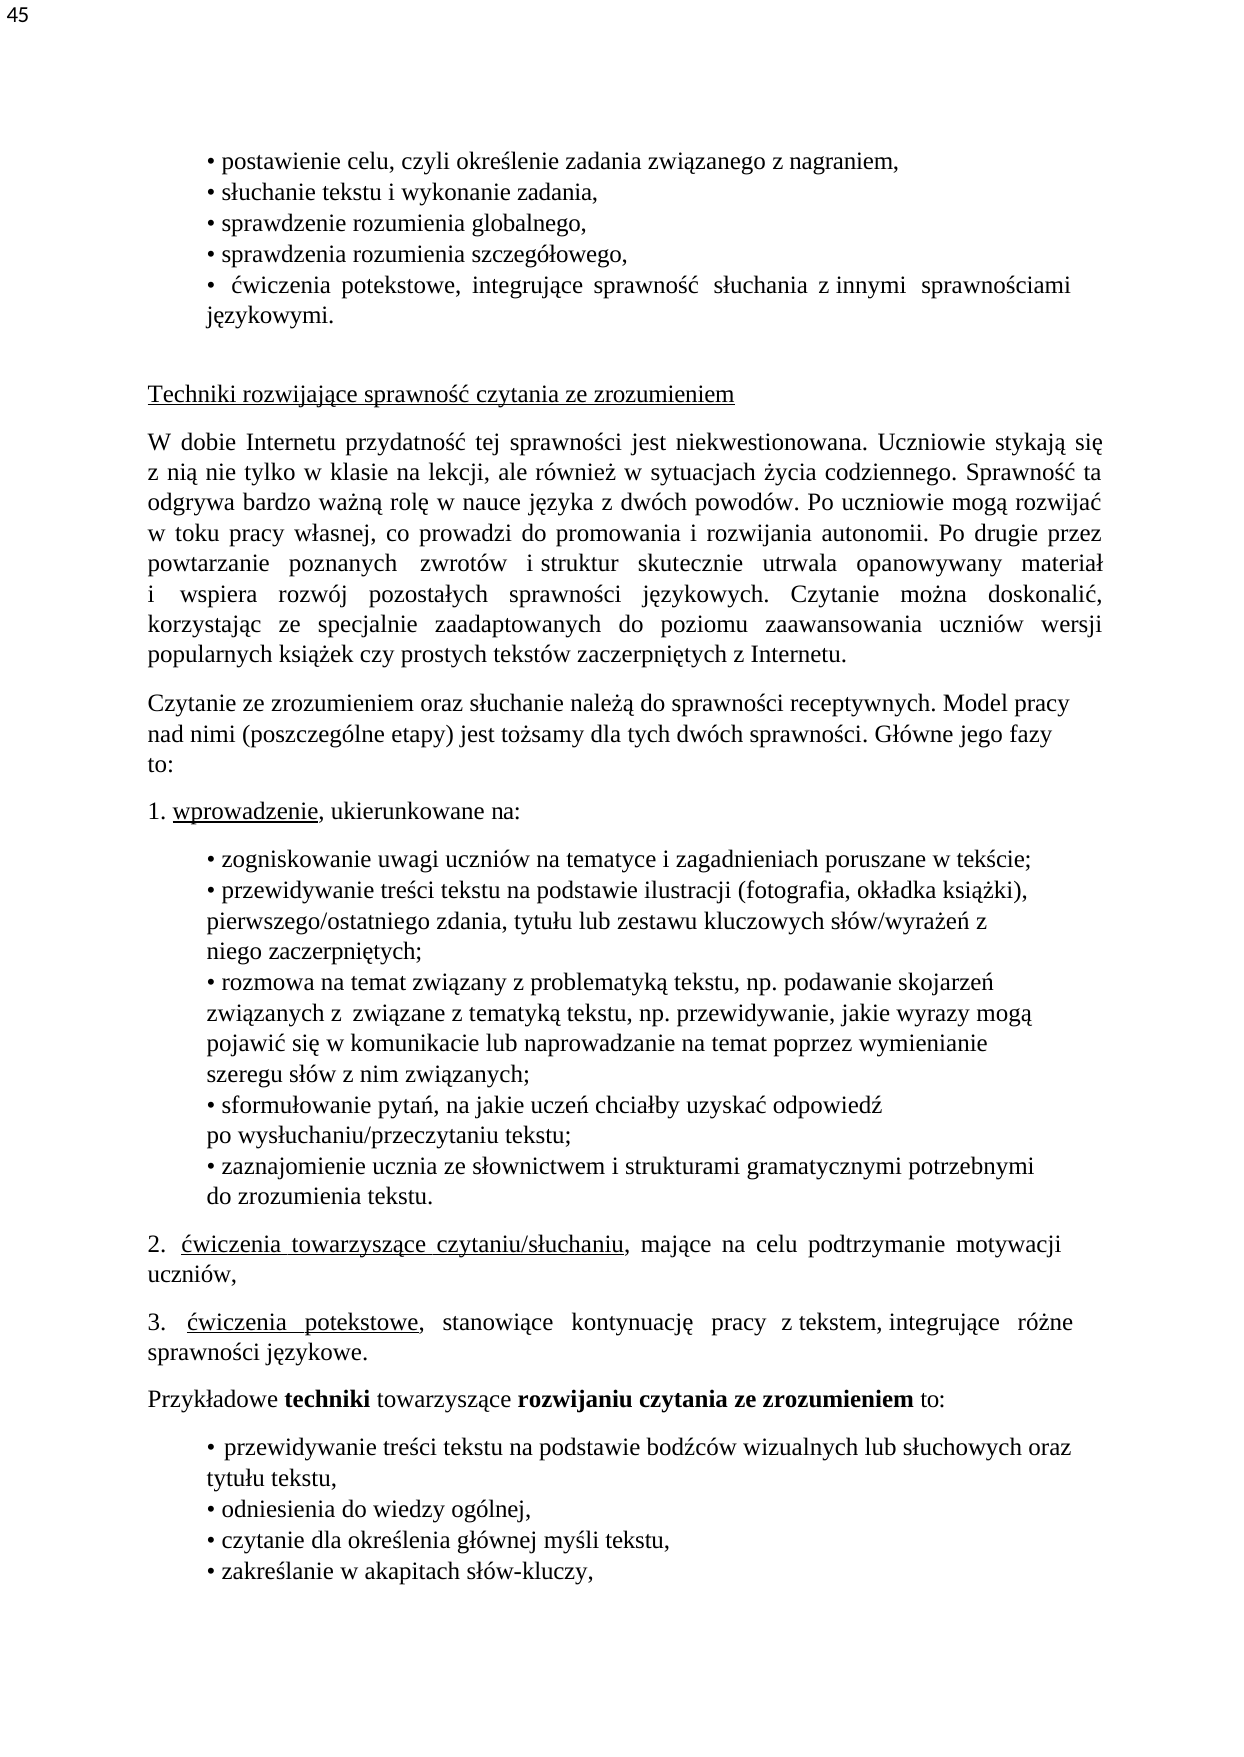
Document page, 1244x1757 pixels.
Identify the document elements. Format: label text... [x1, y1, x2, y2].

list ćwiczenia towarzyszące czytaniu/słuchaniu, mające na celu podtrzymanie motywacji uczniów, [147, 1229, 1093, 1288]
list ćwiczenia potekstowe, integrujące sprawność słuchania z innymi sprawnościami językowymi. [206, 270, 1093, 329]
list odniesienia do wiedzy ogólnej, [206, 1494, 1231, 1523]
list przewidywanie treści tekstu na podstawie bodźców wizualnych lub słuchowych oraz tytułu tekstu, [206, 1432, 1093, 1492]
text Techniki rozwijające sprawność czytania ze zrozumieniem [147, 379, 1231, 407]
list zakreślanie w akapitach słów-kluczy, [206, 1556, 1231, 1585]
list słuchanie tekstu i wykonanie zadania, [206, 177, 1231, 206]
list postawienie celu, czyli określenie zadania związanego z nagraniem, [206, 146, 1231, 174]
list zogniskowanie uwagi uczniów na tematyce i zagadnieniach poruszane w tekście; [206, 844, 1231, 873]
list przewidywanie treści tekstu na podstawie ilustracji (fotografia, okładka książki), pierwszego/ostatniego zdania, tytułu lub zestawu kluczowych słów/wyrażeń z niego zaczerpniętych; [206, 875, 1048, 965]
text Czytanie ze zrozumieniem oraz słuchanie należą do sprawności receptywnych. Model pracy nad nimi (poszczególne etapy) jest tożsamy dla tych dwóch sprawności. Główne jego fazy to: [147, 688, 1084, 778]
list ćwiczenia potekstowe, stanowiące kontynuację pracy z tekstem, integrujące różne sprawności językowe. [147, 1307, 1093, 1366]
list sprawdzenia rozumienia szczegółowego, [206, 239, 1231, 268]
text Przykładowe techniki towarzyszące rozwijaniu czytania ze zrozumieniem to: [147, 1384, 1231, 1413]
list zaznajomienie ucznia ze słownictwem i strukturami gramatycznymi potrzebnymi do zrozumienia tekstu. [206, 1151, 1064, 1210]
list sformułowanie pytań, na jakie uczeń chciałby uzyskać odpowiedź po wysłuchaniu/przeczytaniu tekstu; [206, 1090, 913, 1149]
list rozmowa na temat związany z problematyką tekstu, np. podawanie skojarzeń związanych z związane z tematyką tekstu, np. przewidywanie, jakie wyrazy mogą pojawić się w komunikacie lub naprowadzanie na temat poprzez wymienianie szeregu słów z nim związanych; [206, 967, 1069, 1087]
text W dobie Internetu przydatność tej sprawności jest niekwestionowana. Uczniowie stykają się z nią nie tylko w klasie na lekcji, ale również w sytuacjach życia codziennego. Sprawność ta odgrywa bardzo ważną rolę w nauce języka z dwóch powodów. Po uczniowie mogą rozwijać w toku pracy własnej, co prowadzi do promowania i rozwijania autonomii. Po drugie przez powtarzanie poznanych zwrotów i struktur skutecznie utrwala opanowywany materiał i wspiera rozwój pozostałych sprawności językowych. Czytanie można doskonalić, korzystając ze specjalnie zaadaptowanych do poziomu zaawansowania uczniów wersji popularnych książek czy prostych tekstów zaczerpniętych z Internetu. [147, 427, 1103, 668]
list wprowadzenie, ukierunkowane na: [147, 796, 1231, 825]
list sprawdzenie rozumienia globalnego, [206, 208, 1231, 237]
list czytanie dla określenia głównej myśli tekstu, [206, 1526, 1231, 1554]
